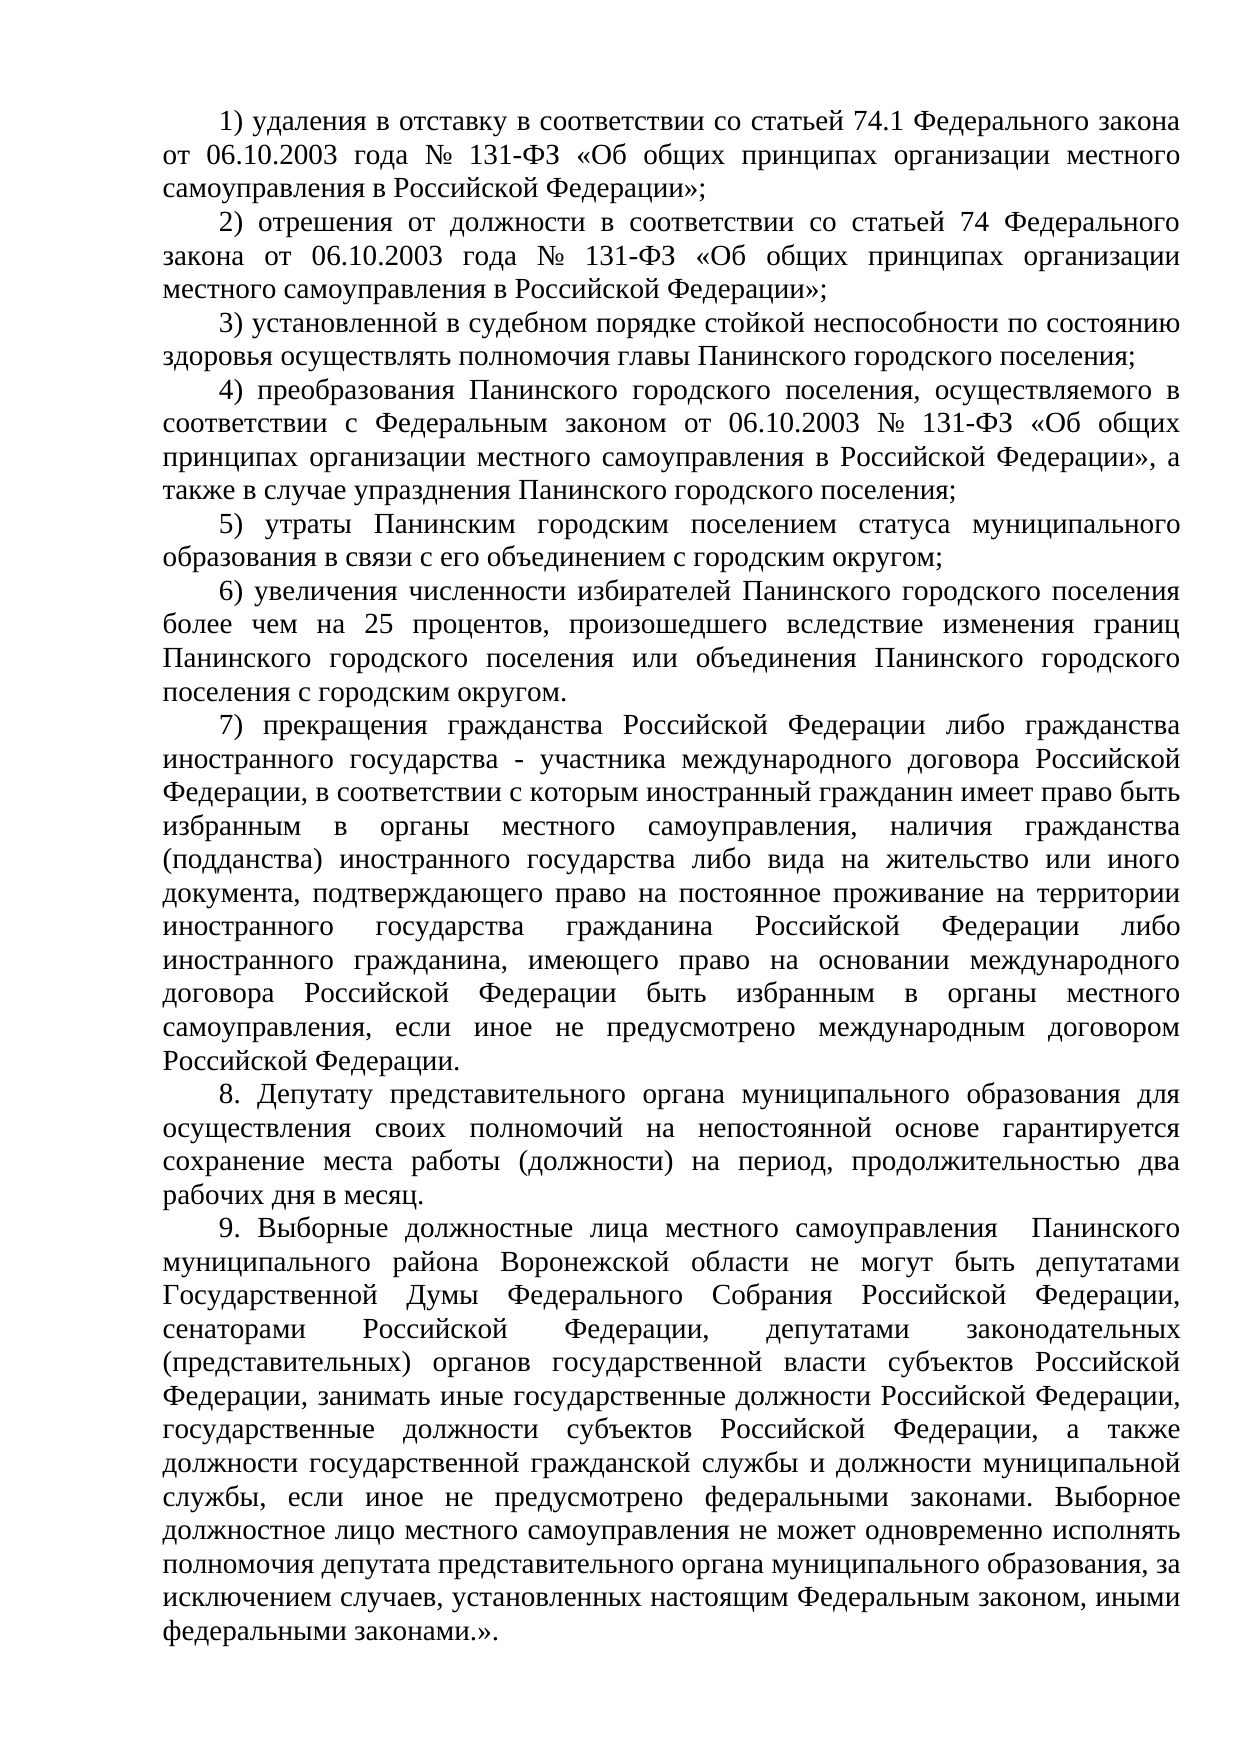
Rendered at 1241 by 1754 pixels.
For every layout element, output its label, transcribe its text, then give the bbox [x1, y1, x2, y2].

text 2) отрешения от должности в соответствии со статьей 74 Федерального закона от 06.10.2003 года № 131-ФЗ «Об общих принципах организации местного самоуправления в Российской Федерации»; [162, 204, 1181, 305]
text 3) установленной в судебном порядке стойкой неспособности по состоянию здоровья осуществлять полномочия главы Панинского городского поселения; [162, 305, 1181, 372]
text 8. Депутату представительного органа муниципального образования для осуществления своих полномочий на непостоянной основе гарантируется сохранение места работы (должности) на период, продолжительностью два рабочих дня в месяц. [162, 1076, 1181, 1210]
text 5) утраты Панинским городским поселением статуса муниципального образования в связи с его объединением с городским округом; [162, 506, 1181, 573]
text 7) прекращения гражданства Российской Федерации либо гражданства иностранного государства - участника международного договора Российской Федерации, в соответствии с которым иностранный гражданин имеет право быть избранным в органы местного самоуправления, наличия гражданства (подданства) иностранного государства либо вида на жительство или иного документа, подтверждающего право на постоянное проживание на территории иностранного государства гражданина Российской Федерации либо иностранного гражданина, имеющего право на основании международного договора Российской Федерации быть избранным в органы местного самоуправления, если иное не предусмотрено международным договором Российской Федерации. [162, 707, 1181, 1076]
text 4) преобразования Панинского городского поселения, осуществляемого в соответствии с Федеральным законом от 06.10.2003 № 131-ФЗ «Об общих принципах организации местного самоуправления в Российской Федерации», а также в случае упразднения Панинского городского поселения; [162, 372, 1181, 506]
text 1) удаления в отставку в соответствии со статьей 74.1 Федерального закона от 06.10.2003 года № 131-ФЗ «Об общих принципах организации местного самоуправления в Российской Федерации»; [162, 103, 1181, 204]
text 9. Выборные должностные лица местного самоуправления Панинского муниципального района Воронежской области не могут быть депутатами Государственной Думы Федерального Собрания Российской Федерации, сенаторами Российской Федерации, депутатами законодательных (представительных) органов государственной власти субъектов Российской Федерации, занимать иные государственные должности Российской Федерации, государственные должности субъектов Российской Федерации, а также должности государственной гражданской службы и должности муниципальной службы, если иное не предусмотрено федеральными законами. Выборное должностное лицо местного самоуправления не может одновременно исполнять полномочия депутата представительного органа муниципального образования, за исключением случаев, установленных настоящим Федеральным законом, иными федеральными законами.». [162, 1210, 1181, 1646]
text 6) увеличения численности избирателей Панинского городского поселения более чем на 25 процентов, произошедшего вследствие изменения границ Панинского городского поселения или объединения Панинского городского поселения с городским округом. [162, 573, 1181, 707]
